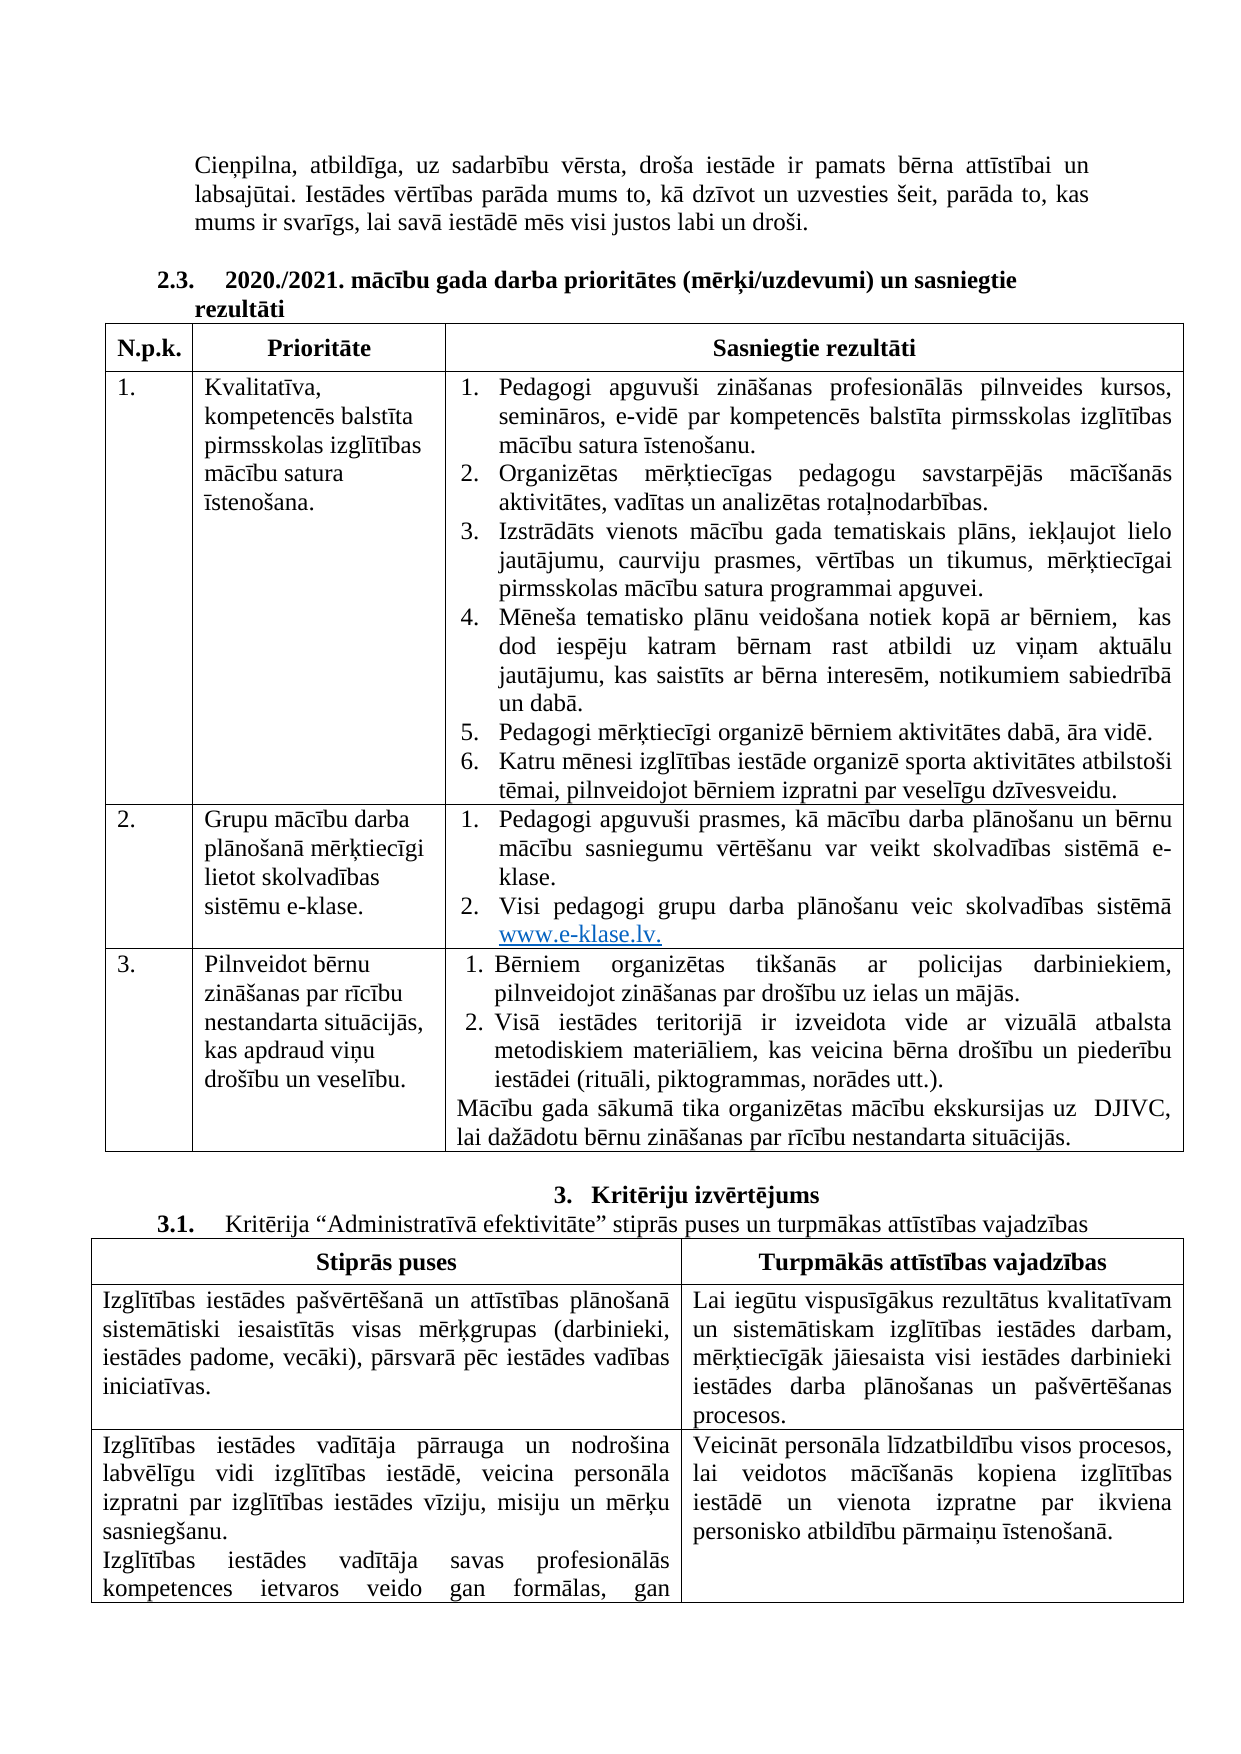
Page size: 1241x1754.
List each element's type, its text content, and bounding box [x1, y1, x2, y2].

table_cell 3. [106, 949, 192, 1151]
table_header N.p.k. [106, 324, 192, 371]
table_header Sasniegtie rezultāti [446, 324, 1183, 371]
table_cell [682, 1430, 1183, 1602]
table_header Prioritāte [193, 324, 445, 371]
list Kritēriju izvērtējums [283, 1180, 1090, 1209]
table_cell Lai iegūtu vispusīgākus rezultātus kvalitatīvam un sistemātiskam izglītības iestādes darbam, mērķtiecīgāk jāiesaista visi iestādes darbinieki iestādes darba plānošanas un pašvērtēšanas procesos. [682, 1285, 1183, 1429]
table_cell Grupu mācību darba plānošanā mērķtiecīgi lietot skolvadības sistēmu e-klase. [193, 805, 445, 948]
table_cell Bērniem organizētas tikšanās ar policijas darbiniekiem, pilnveidojot zināšanas par drošību uz ielas un mājās. Visā iestādes teritorijā ir izveidota vide ar vizuālā atbalsta metodiskiem materiāliem, kas veicina bērna drošību un piederību iestādei (rituāli, piktogrammas, norādes utt.). Mācību gada sākumā tika organizētas mācību ekskursijas uz DJIVC, lai dažādotu bērnu zināšanas par rīcību nestandarta situācijās. [446, 949, 1183, 1151]
table_cell Pilnveidot bērnu zināšanas par rīcību nestandarta situācijās, kas apdraud viņu drošību un veselību. [193, 949, 445, 1151]
list Kritērija “Administratīvā efektivitāte” stiprās puses un turpmākas attīstības vajadzības [157, 1209, 1090, 1238]
table_header Turpmākās attīstības vajadzības [682, 1239, 1183, 1284]
table_cell 2. [106, 805, 192, 948]
table_cell 1. [106, 372, 192, 803]
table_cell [92, 1430, 681, 1602]
table_cell Pedagogi apguvuši prasmes, kā mācību darba plānošanu un bērnu mācību sasniegumu vērtēšanu var veikt skolvadības sistēmā e-klase. Visi pedagogi grupu darba plānošanu veic skolvadības sistēmā www.e-klase.lv. [446, 805, 1183, 948]
list 2020./2021. mācību gada darba prioritātes (mērķi/uzdevumi) un sasniegtie rezultāti [157, 265, 1090, 322]
text Cieņpilna, atbildīga, uz sadarbību vērsta, droša iestāde ir pamats bērna attīstībai un labsajūtai. Iestādes vērtības parāda mums to, kā dzīvot un uzvesties šeit, parāda to, kas mums ir svarīgs, lai savā iestādē mēs visi justos labi un droši. [194, 150, 1090, 236]
table_cell Kvalitatīva, kompetencēs balstīta pirmsskolas izglītības mācību satura īstenošana. [193, 372, 445, 803]
table_cell Izglītības iestādes pašvērtēšanā un attīstības plānošanā sistemātiski iesaistītās visas mērķgrupas (darbinieki, iestādes padome, vecāki), pārsvarā pēc iestādes vadības iniciatīvas. [92, 1285, 681, 1429]
table_cell Pedagogi apguvuši zināšanas profesionālās pilnveides kursos, semināros, e-vidē par kompetencēs balstīta pirmsskolas izglītības mācību satura īstenošanu. Organizētas mērķtiecīgas pedagogu savstarpējās mācīšanās aktivitātes, vadītas un analizētas rotaļnodarbības. Izstrādāts vienots mācību gada tematiskais plāns, iekļaujot lielo jautājumu, caurviju prasmes, vērtības un tikumus, mērķtiecīgai pirmsskolas mācību satura programmai apguvei. Mēneša tematisko plānu veidošana notiek kopā ar bērniem, kas dod iespēju katram bērnam rast atbildi uz viņam aktuālu jautājumu, kas saistīts ar bērna interesēm, notikumiem sabiedrībā un dabā. Pedagogi mērķtiecīgi organizē bērniem aktivitātes dabā, āra vidē. Katru mēnesi izglītības iestāde organizē sporta aktivitātes atbilstoši tēmai, pilnveidojot bērniem izpratni par veselīgu dzīvesveidu. [446, 372, 1183, 803]
table_header Stiprās puses [92, 1239, 681, 1284]
